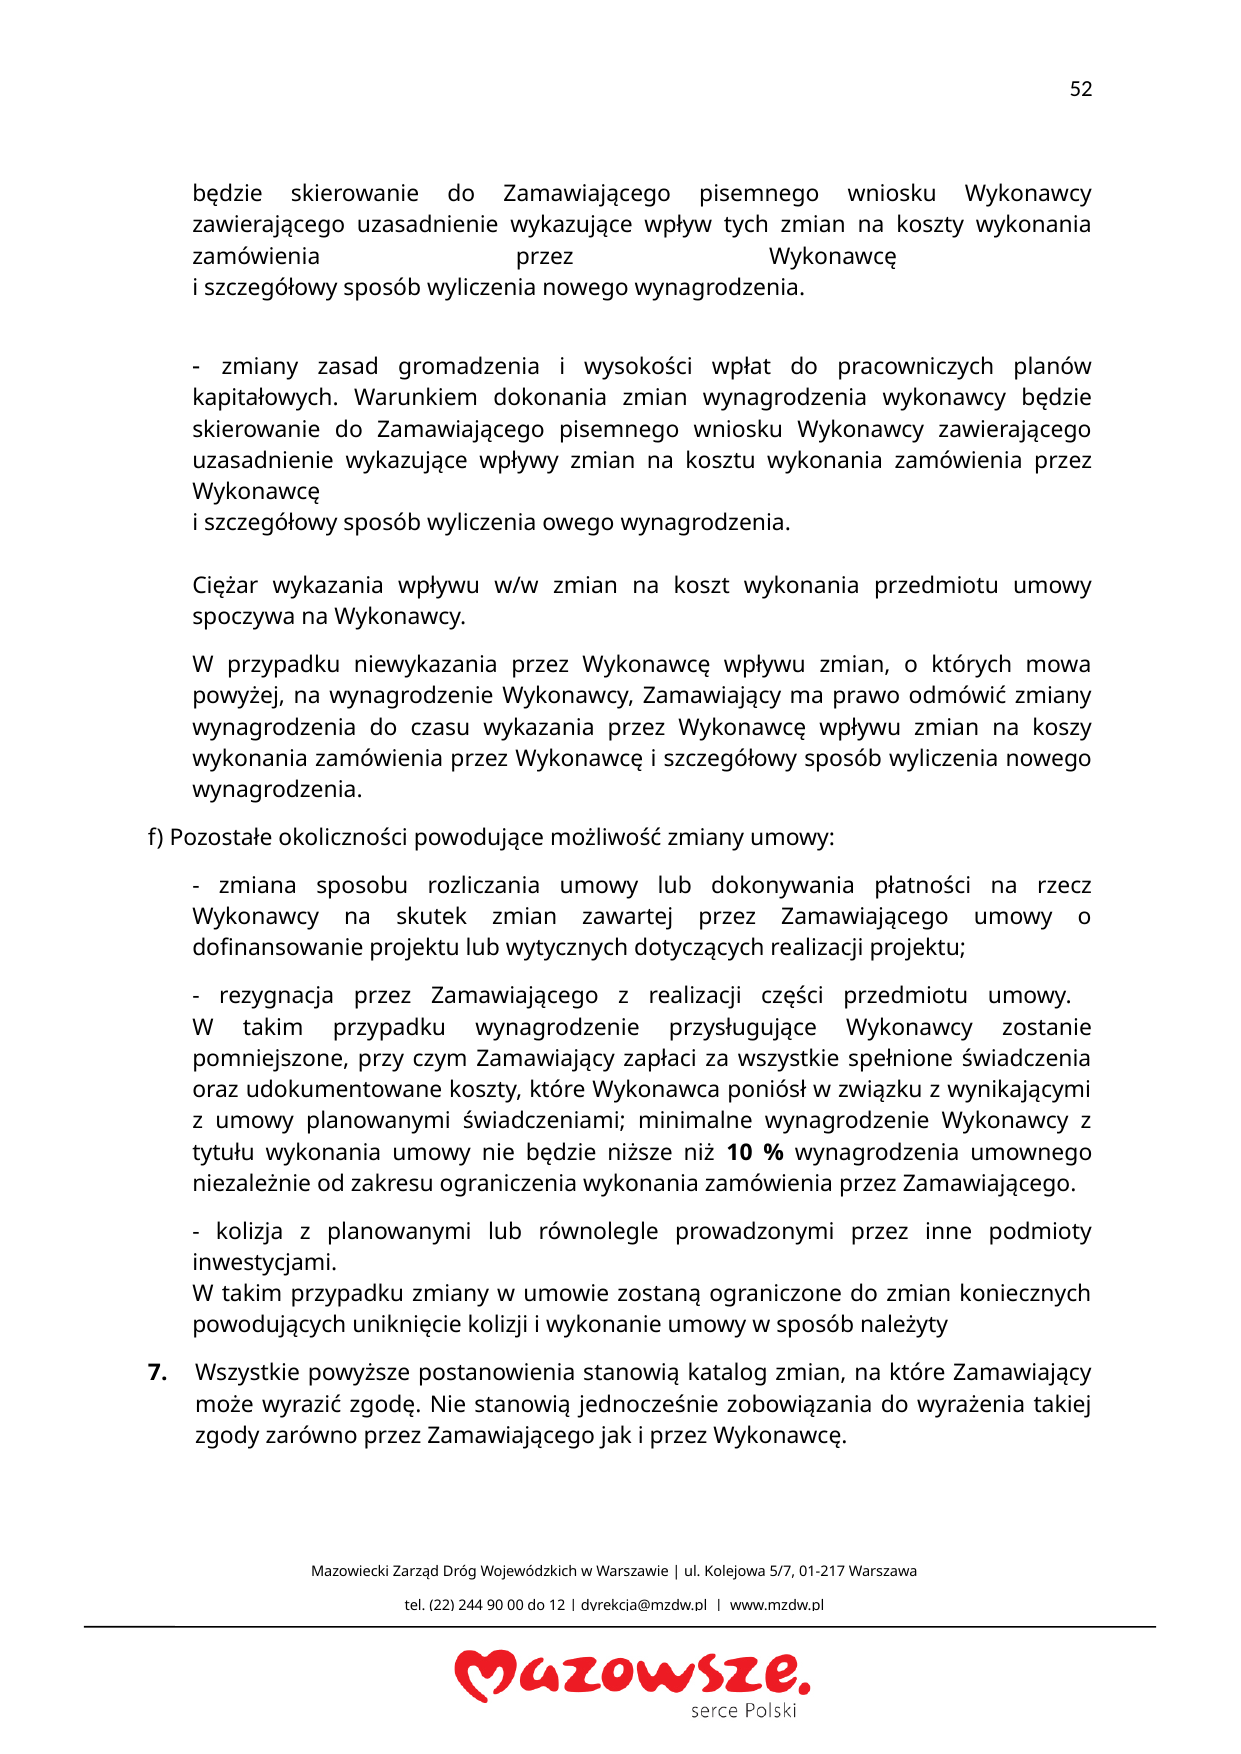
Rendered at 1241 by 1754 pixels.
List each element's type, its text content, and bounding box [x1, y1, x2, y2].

picture [0, 1608, 1241, 1754]
list zmiany zasad gromadzenia i wysokości wpłat do pracowniczych planów kapitałowych. Warunkiem dokonania zmian wynagrodzenia wykonawcy będzie skierowanie do Zamawiającego pisemnego wniosku Wykonawcy zawierającego uzasadnienie wykazujące wpływy zmian na kosztu wykonania zamówienia przez Wykonawcę i szczegółowy sposób wyliczenia owego wynagrodzenia. [192, 350, 1092, 538]
text - rezygnacja przez Zamawiającego z realizacji części przedmiotu umowy. W takim przypadku wynagrodzenie przysługujące Wykonawcy zostanie pomniejszone, przy czym Zamawiający zapłaci za wszystkie spełnione świadczenia oraz udokumentowane koszty, które Wykonawca poniósł w związku z wynikającymi z umowy planowanymi świadczeniami; minimalne wynagrodzenie Wykonawcy z tytułu wykonania umowy nie będzie niższe niż 10 % wynagrodzenia umownego niezależnie od zakresu ograniczenia wykonania zamówienia przez Zamawiającego. [192, 979, 1092, 1198]
text - kolizja z planowanymi lub równolegle prowadzonymi przez inne podmioty inwestycjami. W takim przypadku zmiany w umowie zostaną ograniczone do zmian koniecznych powodujących uniknięcie kolizji i wykonanie umowy w sposób należyty [192, 1215, 1092, 1340]
list Ciężar wykazania wpływu w/w zmian na koszt wykonania przedmiotu umowy spoczywa na Wykonawcy. [192, 569, 1092, 631]
text W przypadku niewykazania przez Wykonawcę wpływu zmian, o których mowa powyżej, na wynagrodzenie Wykonawcy, Zamawiający ma prawo odmówić zmiany wynagrodzenia do czasu wykazania przez Wykonawcę wpływu zmian na koszy wykonania zamówienia przez Wykonawcę i szczegółowy sposób wyliczenia nowego wynagrodzenia. [192, 648, 1092, 804]
text - zmiana sposobu rozliczania umowy lub dokonywania płatności na rzecz Wykonawcy na skutek zmian zawartej przez Zamawiającego umowy o dofinansowanie projektu lub wytycznych dotyczących realizacji projektu; [192, 869, 1092, 963]
list Wszystkie powyższe postanowienia stanowią katalog zmian, na które Zamawiający może wyrazić zgodę. Nie stanowią jednocześnie zobowiązania do wyrażenia takiej zgody zarówno przez Zamawiającego jak i przez Wykonawcę. [148, 1356, 1092, 1450]
text f) Pozostałe okoliczności powodujące możliwość zmiany umowy: [148, 821, 1092, 852]
